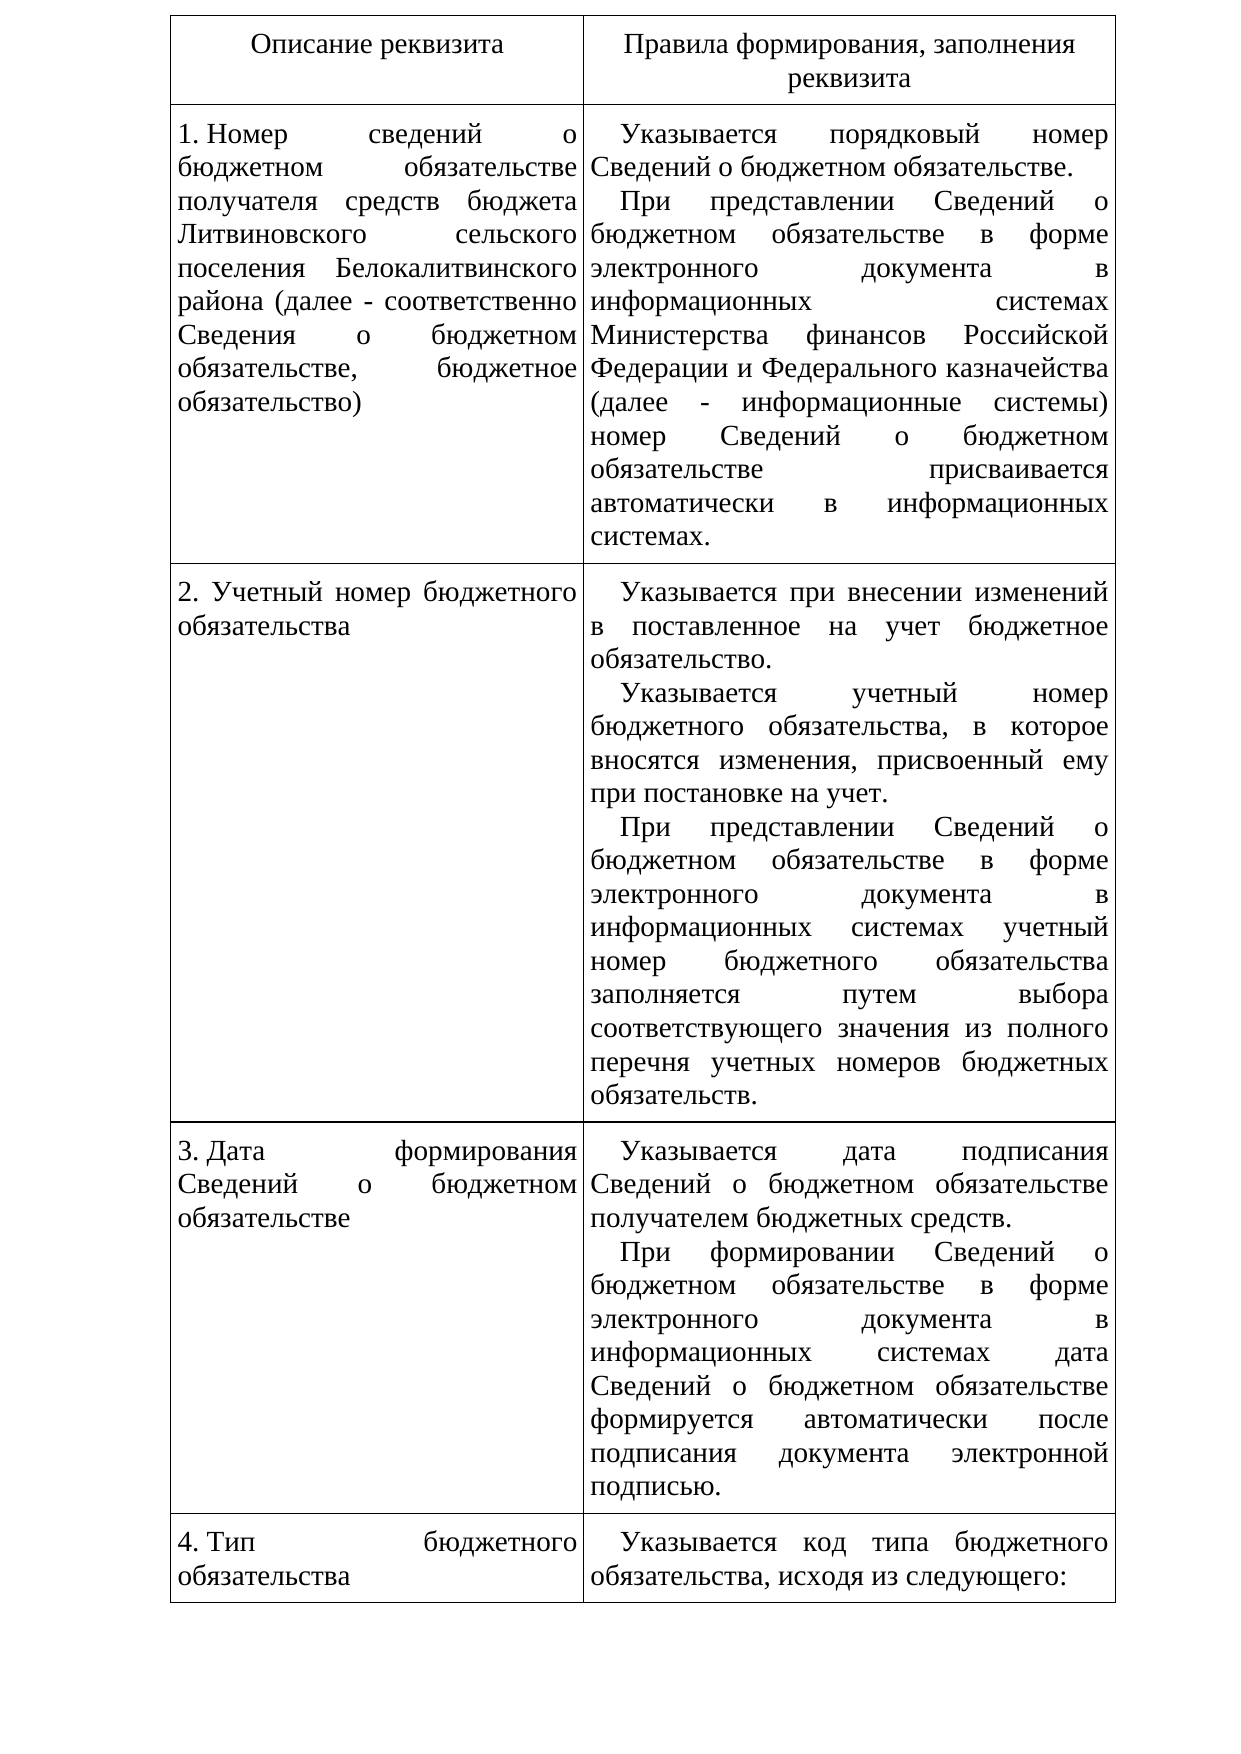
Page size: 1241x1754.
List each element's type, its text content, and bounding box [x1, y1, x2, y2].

table_header Описание реквизита [171, 16, 583, 104]
table_cell 2. Учетный номер бюджетного обязательства [171, 564, 583, 1121]
table_header Правила формирования, заполнения реквизита [584, 16, 1115, 104]
table_cell Указывается порядковый номер Сведений о бюджетном обязательстве. При представлении Сведений о бюджетном обязательстве в форме электронного документа в информационных системах Министерства финансов Российской Федерации и Федерального казначейства (далее - информационные системы) номер Сведений о бюджетном обязательстве присваивается автоматически в информационных системах. [584, 105, 1115, 562]
table_cell 3. Дата формирования Сведений о бюджетном обязательстве [171, 1123, 583, 1513]
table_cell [171, 1514, 583, 1602]
table_cell Указывается дата подписания Сведений о бюджетном обязательстве получателем бюджетных средств. При формировании Сведений о бюджетном обязательстве в форме электронного документа в информационных системах дата Сведений о бюджетном обязательстве формируется автоматически после подписания документа электронной подписью. [584, 1123, 1115, 1513]
table_cell 1. Номер сведений о бюджетном обязательстве получателя средств бюджета Литвиновского сельского поселения Белокалитвинского района (далее - соответственно Сведения о бюджетном обязательстве, бюджетное обязательство) [171, 105, 583, 562]
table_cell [584, 1514, 1115, 1602]
table_cell Указывается при внесении изменений в поставленное на учет бюджетное обязательство. Указывается учетный номер бюджетного обязательства, в которое вносятся изменения, присвоенный ему при постановке на учет. При представлении Сведений о бюджетном обязательстве в форме электронного документа в информационных системах учетный номер бюджетного обязательства заполняется путем выбора соответствующего значения из полного перечня учетных номеров бюджетных обязательств. [584, 564, 1115, 1121]
